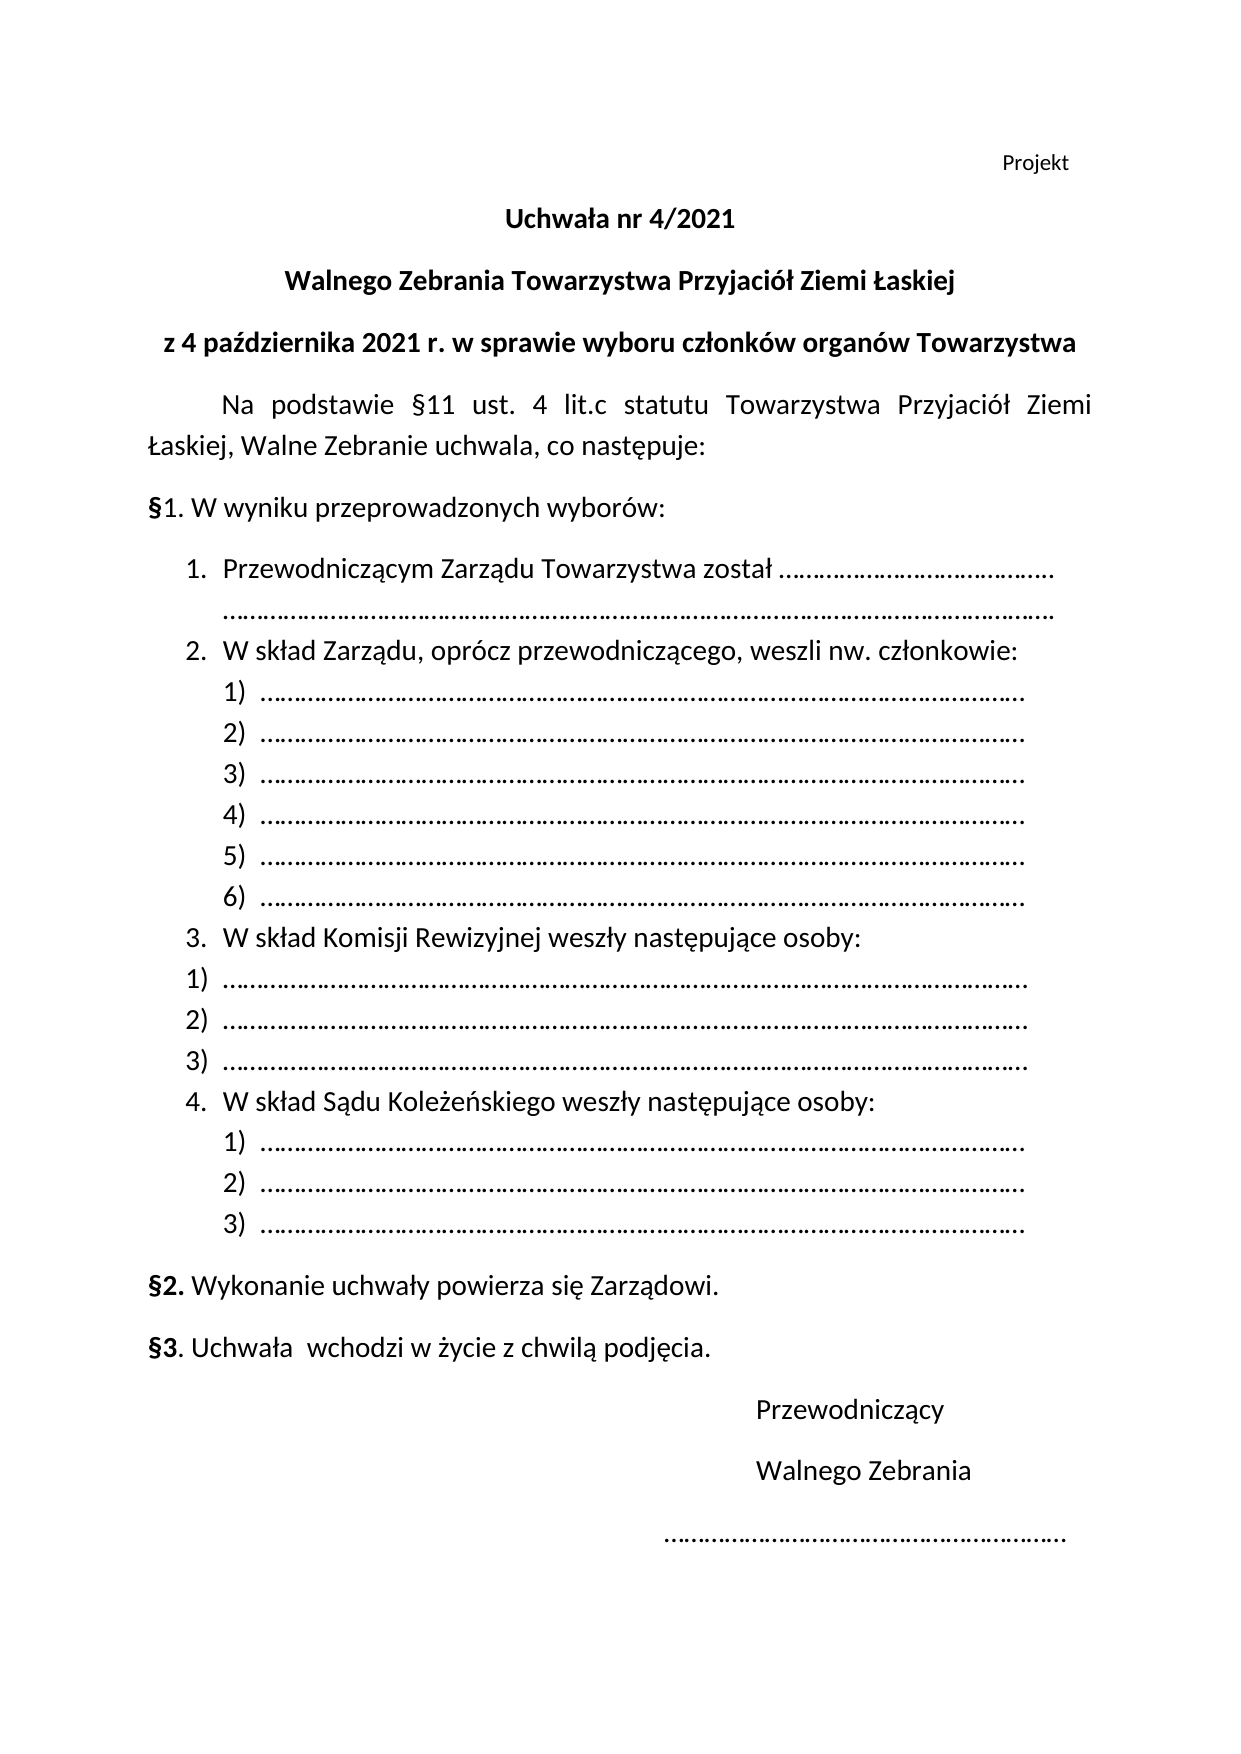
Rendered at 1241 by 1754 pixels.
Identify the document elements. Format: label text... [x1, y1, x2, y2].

text Projekt [148, 148, 1093, 176]
list …………………………………………………………………………………………………… [223, 714, 1093, 750]
list …………………………………………………………………………………………………… [223, 673, 1093, 709]
list ………………………………………………………………………………………………………… [185, 1001, 1093, 1036]
list W skład Zarządu, oprócz przewodniczącego, weszli nw. członkowie: [185, 632, 1093, 668]
text Walnego Zebrania [664, 1452, 1093, 1488]
text …………………………………………………… [664, 1514, 1093, 1550]
text Uchwała nr 4/2021 [148, 201, 1093, 236]
list …………………………………………………………………………………………………… [223, 1123, 1093, 1159]
list ………………………………………………………………………………………………………… [185, 960, 1093, 995]
list …………………………………………………………………………………………………… [223, 837, 1093, 873]
list …………………………………………………………………………………………………… [223, 755, 1093, 791]
list W skład Sądu Koleżeńskiego weszły następujące osoby: [185, 1083, 1093, 1118]
list …………………………………………………………………………………………………… [223, 796, 1093, 832]
list ………………………………………………………………………………………………………… [185, 1042, 1093, 1077]
text z 4 października 2021 r. w sprawie wyboru członków organów Towarzystwa [148, 324, 1093, 360]
text §1. W wyniku przeprowadzonych wyborów: [148, 489, 1093, 524]
text §2. Wykonanie uchwały powierza się Zarządowi. [148, 1267, 1093, 1303]
text Przewodniczący [664, 1391, 1093, 1426]
text §3. Uchwała wchodzi w życie z chwilą podjęcia. [148, 1329, 1093, 1364]
text Walnego Zebrania Towarzystwa Przyjaciół Ziemi Łaskiej [148, 262, 1093, 298]
list …………………………………………………………………………………………………… [223, 1205, 1093, 1241]
list ……………………………………………………………………………………………………………. [223, 591, 1093, 627]
list …………………………………………………………………………………………………… [223, 1164, 1093, 1200]
list …………………………………………………………………………………………………… [223, 878, 1093, 913]
text Na podstawie §11 ust. 4 lit.c statutu Towarzystwa Przyjaciół Ziemi Łaskiej, Walne Zebranie uchwala, co następuje: [148, 386, 1093, 462]
list W skład Komisji Rewizyjnej weszły następujące osoby: [185, 919, 1093, 954]
list Przewodniczącym Zarządu Towarzystwa został ………………………………….. [185, 550, 1093, 586]
